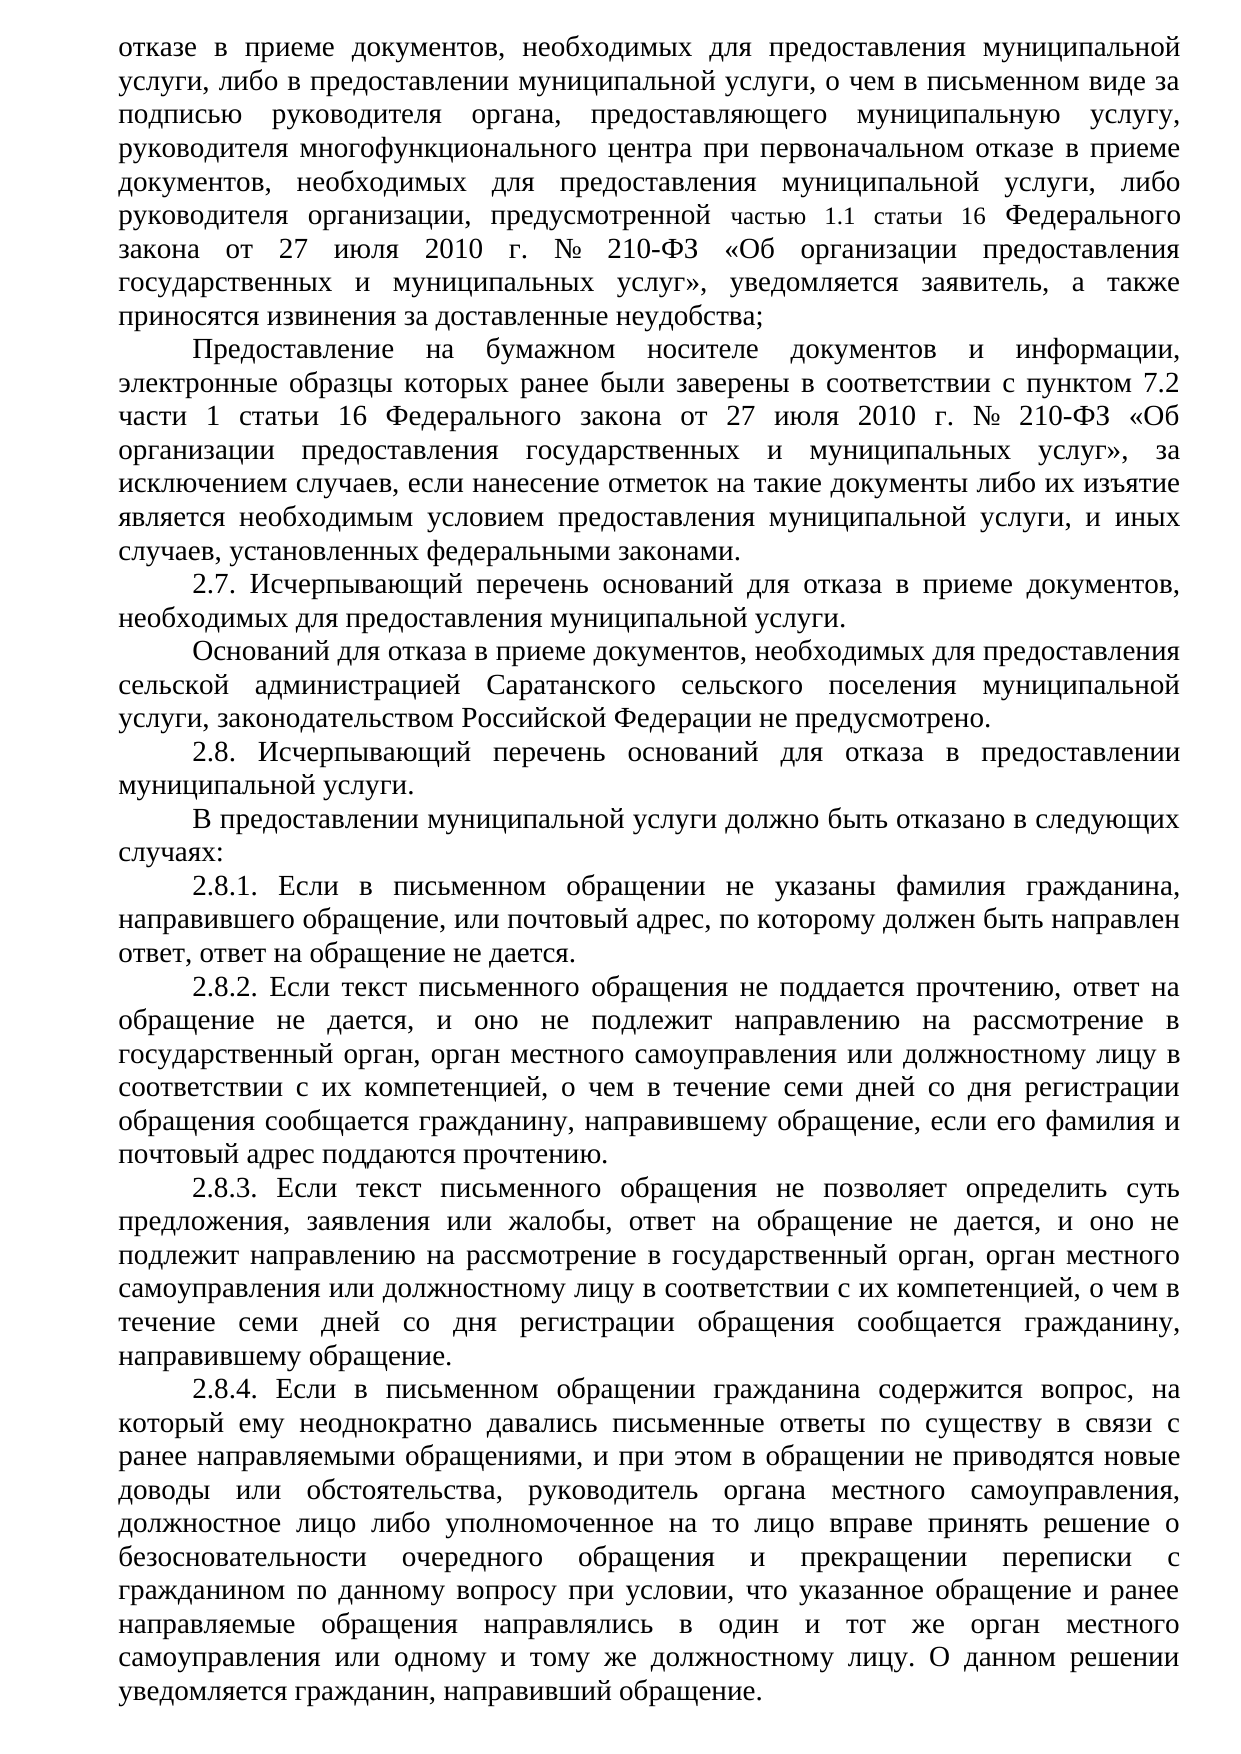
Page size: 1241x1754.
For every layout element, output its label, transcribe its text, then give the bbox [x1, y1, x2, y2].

text 2.8.2. Если текст письменного обращения не поддается прочтению, ответ на обращение не дается, и оно не подлежит направлению на рассмотрение в государственный орган, орган местного самоуправления или должностному лицу в соответствии с их компетенцией, о чем в течение семи дней со дня регистрации обращения сообщается гражданину, направившему обращение, если его фамилия и почтовый адрес поддаются прочтению. [118, 969, 1181, 1170]
text 2.8.3. Если текст письменного обращения не позволяет определить суть предложения, заявления или жалобы, ответ на обращение не дается, и оно не подлежит направлению на рассмотрение в государственный орган, орган местного самоуправления или должностному лицу в соответствии с их компетенцией, о чем в течение семи дней со дня регистрации обращения сообщается гражданину, направившему обращение. [118, 1170, 1181, 1371]
text В предоставлении муниципальной услуги должно быть отказано в следующих случаях: [118, 801, 1181, 868]
text 2.7. Исчерпывающий перечень оснований для отказа в приеме документов, необходимых для предоставления муниципальной услуги. [118, 566, 1181, 633]
text 2.8.1. Если в письменном обращении не указаны фамилия гражданина, направившего обращение, или почтовый адрес, по которому должен быть направлен ответ, ответ на обращение не дается. [118, 868, 1181, 969]
text 2.8. Исчерпывающий перечень оснований для отказа в предоставлении муниципальной услуги. [118, 734, 1181, 801]
text Оснований для отказа в приеме документов, необходимых для предоставления сельской администрацией Саратанского сельского поселения муниципальной услуги, законодательством Российской Федерации не предусмотрено. [118, 633, 1181, 734]
text Предоставление на бумажном носителе документов и информации, электронные образцы которых ранее были заверены в соответствии с пунктом 7.2 части 1 статьи 16 Федерального закона от 27 июля 2010 г. № 210-ФЗ «Об организации предоставления государственных и муниципальных услуг», за исключением случаев, если нанесение отметок на такие документы либо их изъятие является необходимым условием предоставления муниципальной услуги, и иных случаев, установленных федеральными законами. [118, 331, 1181, 566]
text 2.8.4. Если в письменном обращении гражданина содержится вопрос, на который ему неоднократно давались письменные ответы по существу в связи с ранее направляемыми обращениями, и при этом в обращении не приводятся новые доводы или обстоятельства, руководитель органа местного самоуправления, должностное лицо либо уполномоченное на то лицо вправе принять решение о безосновательности очередного обращения и прекращении переписки с гражданином по данному вопросу при условии, что указанное обращение и ранее направляемые обращения направлялись в один и тот же орган местного самоуправления или одному и тому же должностному лицу. О данном решении уведомляется гражданин, направивший обращение. [118, 1371, 1181, 1707]
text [118, 29, 1181, 331]
